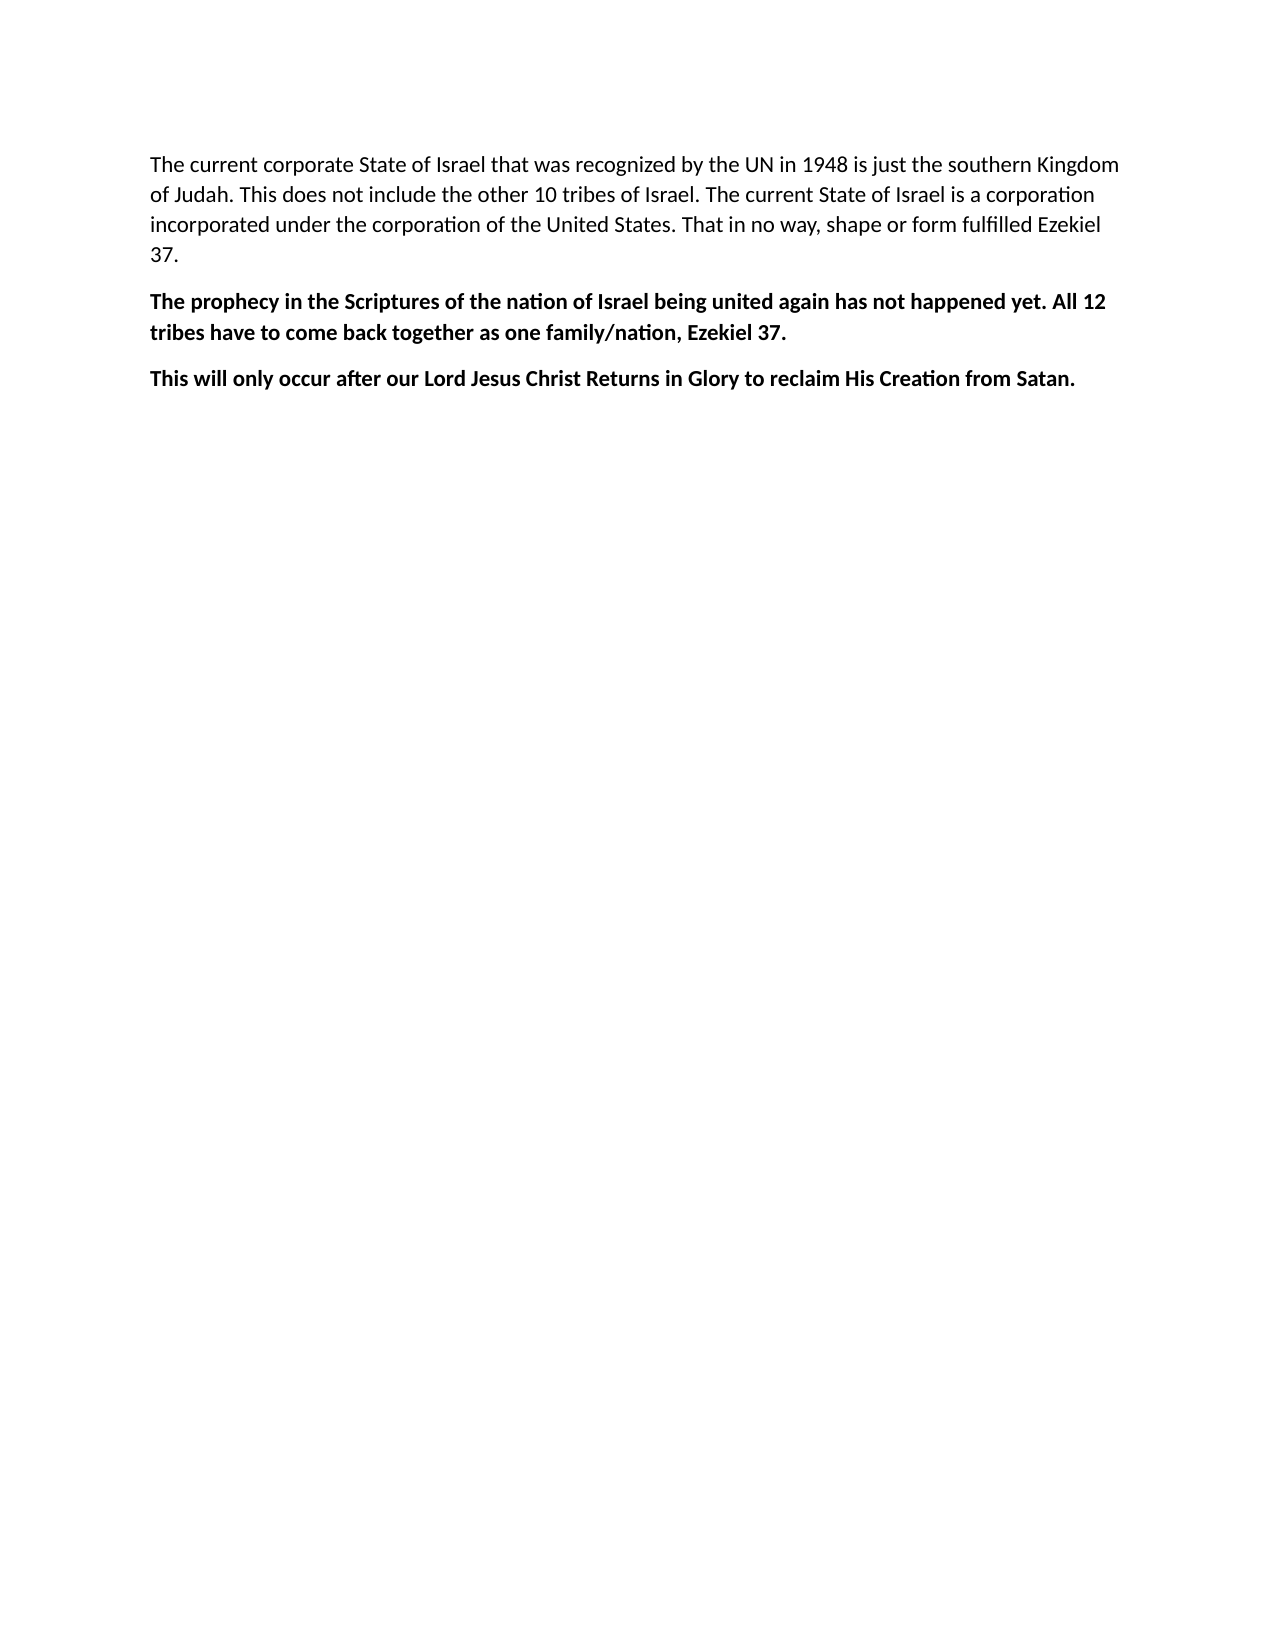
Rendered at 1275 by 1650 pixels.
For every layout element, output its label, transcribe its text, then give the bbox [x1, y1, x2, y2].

text The current corporate State of Israel that was recognized by the UN in 1948 is just the southern Kingdom of Judah. This does not include the other 10 tribes of Israel. The current State of Israel is a corporation incorporated under the corporation of the United States. That in no way, shape or form fulfilled Ezekiel 37. [150, 150, 1125, 269]
text This will only occur after our Lord Jesus Christ Returns in Glory to reclaim His Creation from Satan. [150, 364, 1125, 393]
text The prophecy in the Scriptures of the nation of Israel being united again has not happened yet. All 12 tribes have to come back together as one family/nation, Ezekiel 37. [150, 287, 1125, 346]
